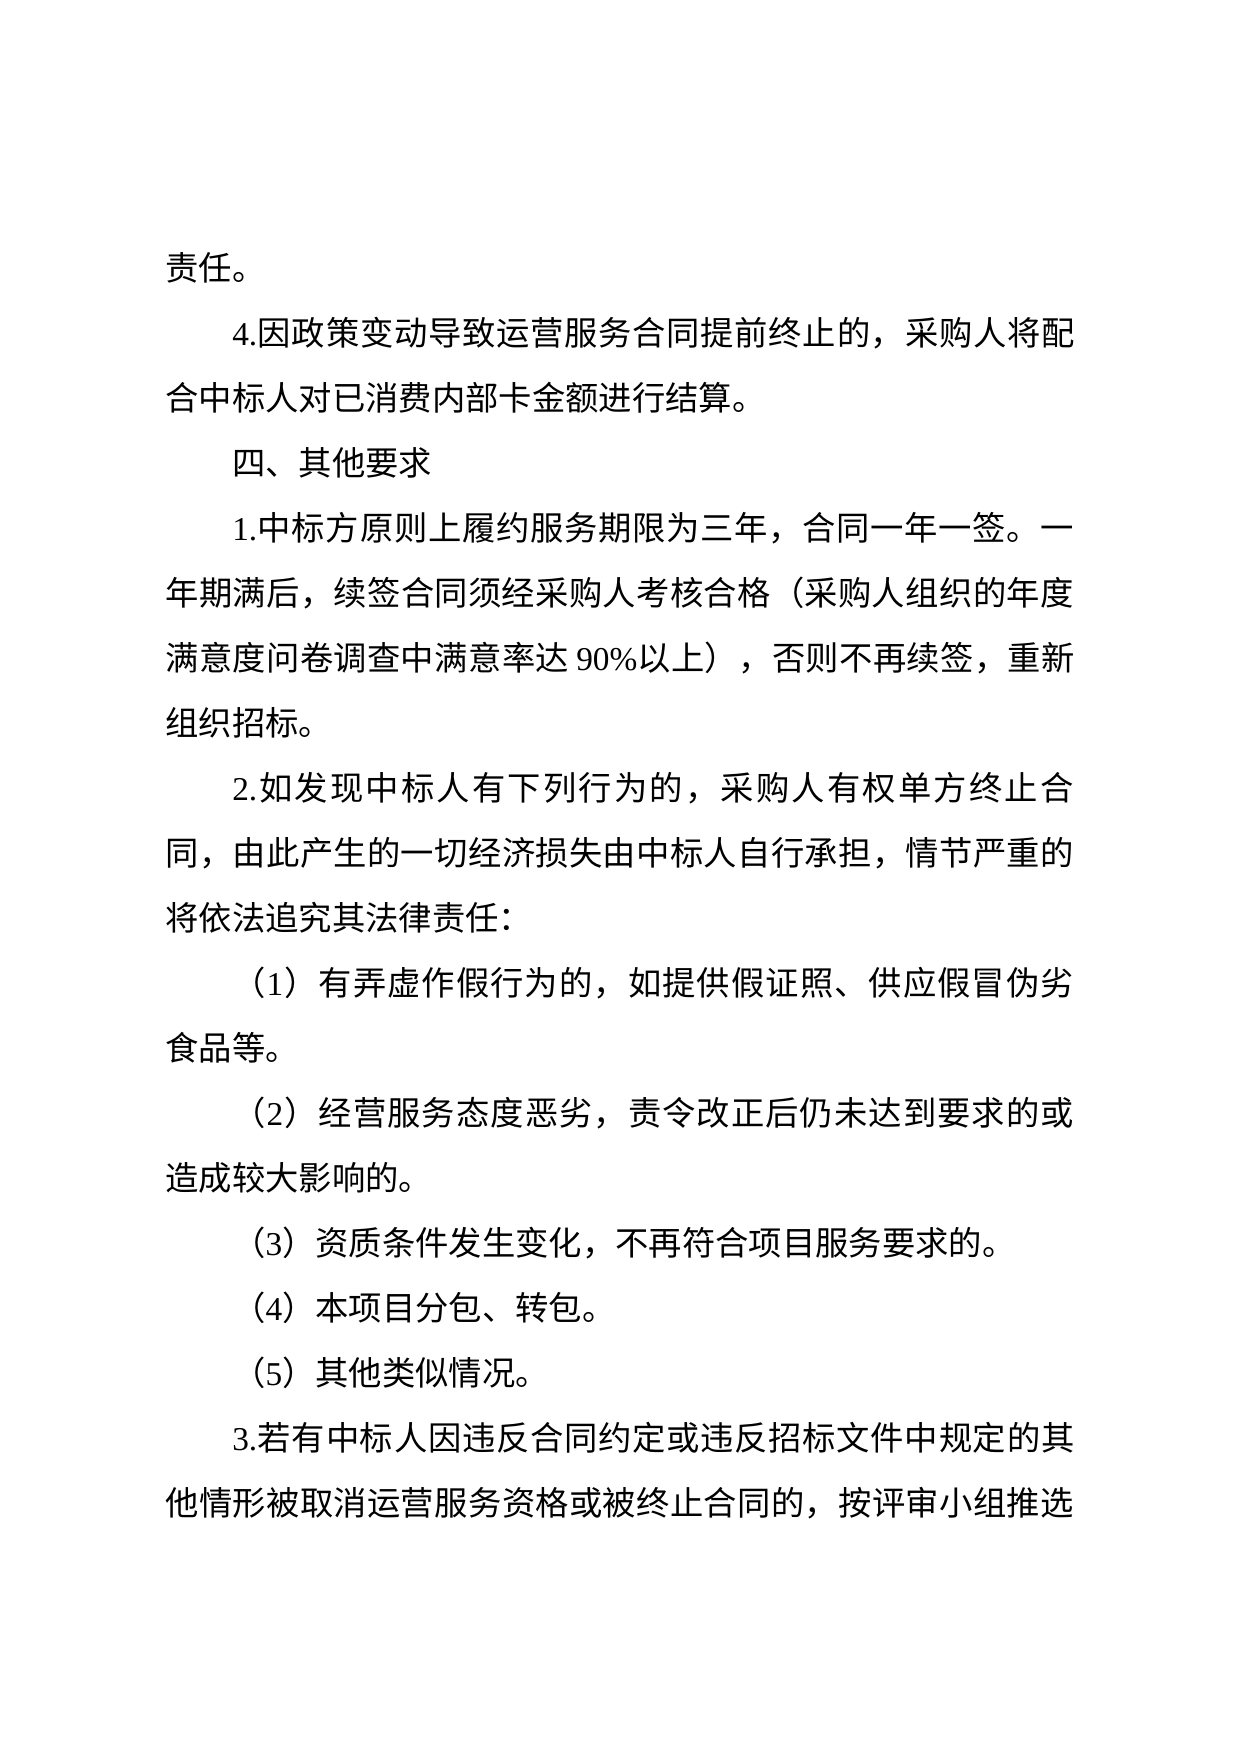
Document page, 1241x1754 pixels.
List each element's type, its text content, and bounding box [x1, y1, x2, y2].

list （1）有弄虚作假行为的，如提供假证照、供应假冒伪劣食品等。 [165, 948, 1075, 1078]
list （4）本项目分包、转包。 [165, 1273, 1075, 1338]
list （5）其他类似情况。 [165, 1338, 1075, 1403]
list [165, 1403, 1075, 1533]
list 4.因政策变动导致运营服务合同提前终止的，采购人将配合中标人对已消费内部卡金额进行结算。 [165, 298, 1075, 428]
list （3）资质条件发生变化，不再符合项目服务要求的。 [165, 1208, 1075, 1273]
list 1.中标方原则上履约服务期限为三年，合同一年一签。一年期满后，续签合同须经采购人考核合格（采购人组织的年度满意度问卷调查中满意率达90%以上），否则不再续签，重新组织招标。 [165, 493, 1075, 753]
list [165, 233, 1075, 298]
list 2.如发现中标人有下列行为的，采购人有权单方终止合同，由此产生的一切经济损失由中标人自行承担，情节严重的将依法追究其法律责任： [165, 753, 1075, 948]
list （2）经营服务态度恶劣，责令改正后仍未达到要求的或造成较大影响的。 [165, 1078, 1075, 1208]
list 四、其他要求 [165, 428, 1075, 493]
